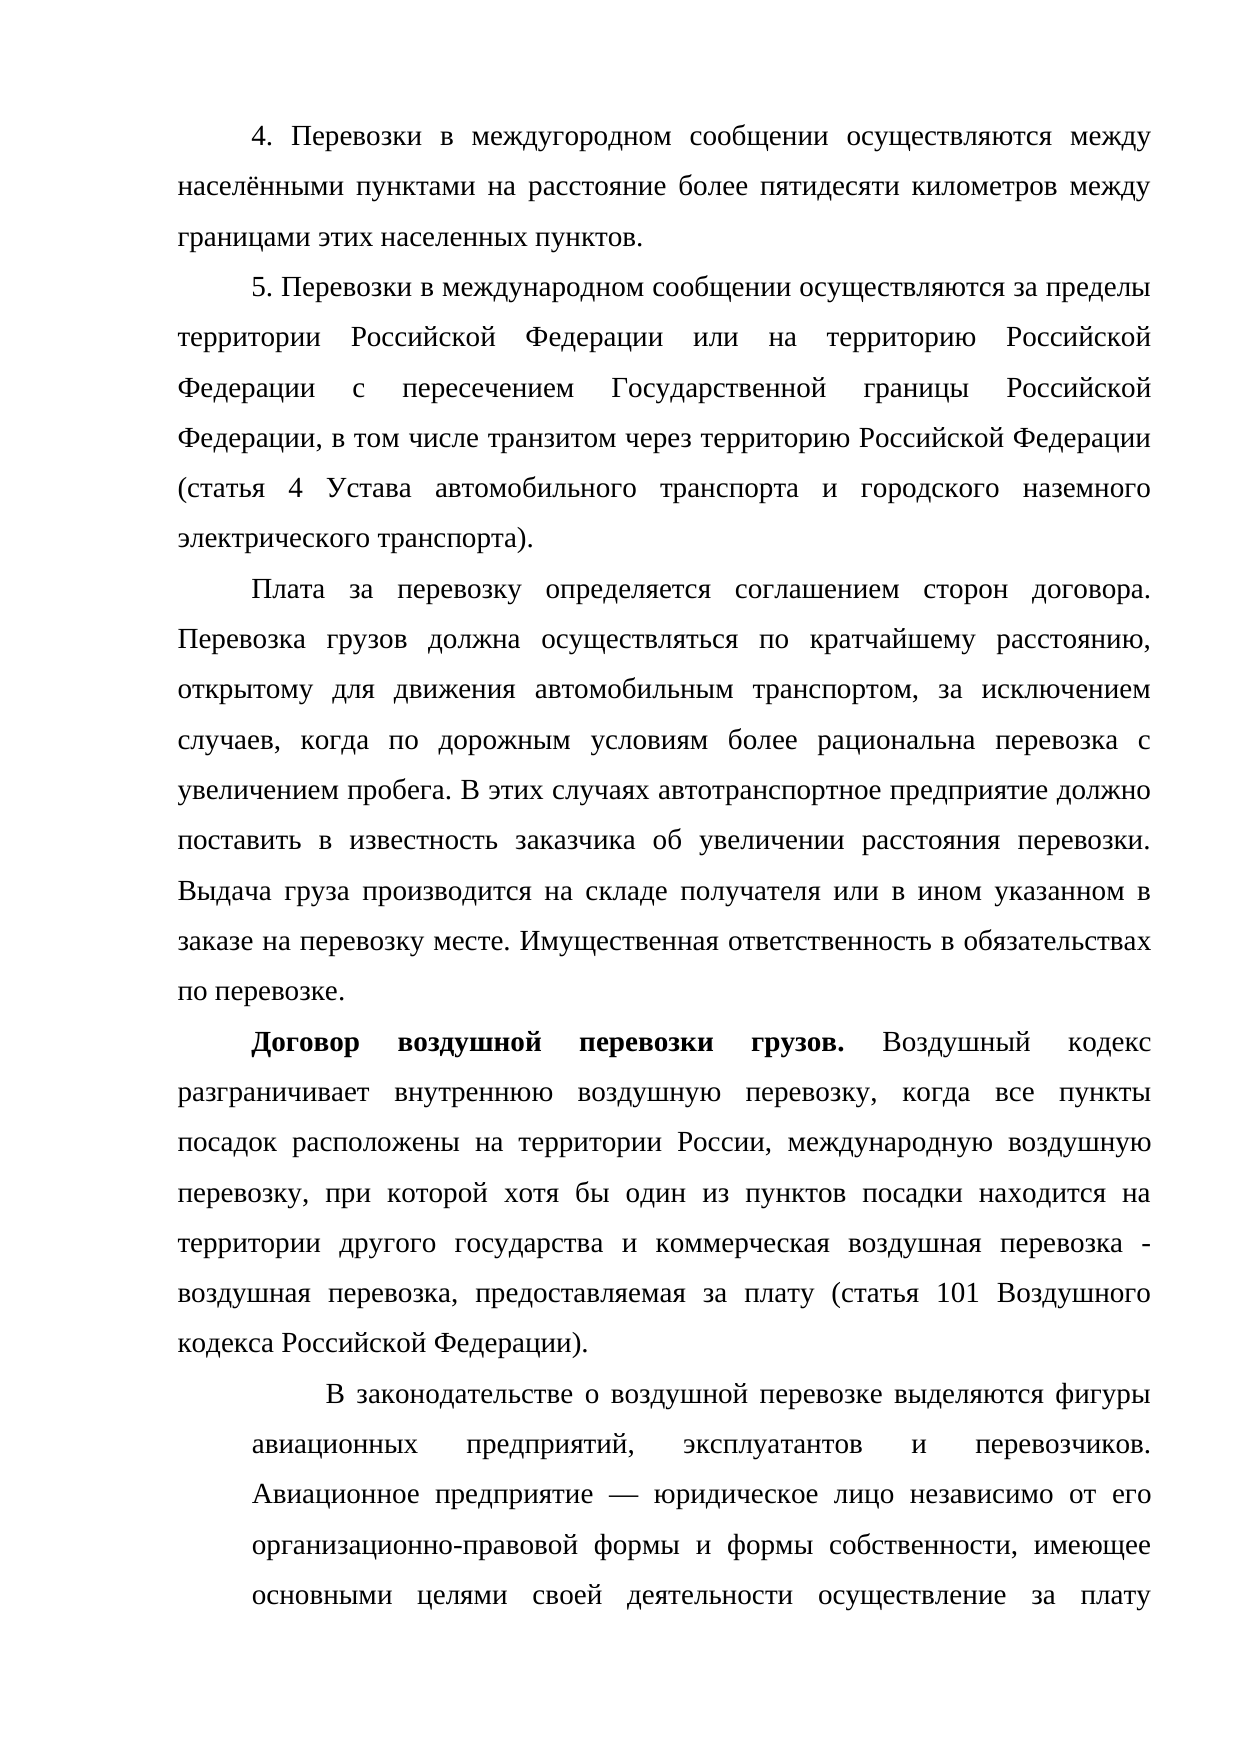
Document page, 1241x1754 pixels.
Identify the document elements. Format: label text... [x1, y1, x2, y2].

text 5. Перевозки в международном сообщении осуществляются за пределы территории Российской Федерации или на территорию Российской Федерации с пересечением Государственной границы Российской Федерации, в том числе транзитом через территорию Российской Федерации (статья 4 Устава автомобильного транспорта и городского наземного электрического транспорта). [177, 269, 1152, 554]
text Договор воздушной перевозки грузов. Воздушный кодекс разграничивает внутреннюю воздушную перевозку, когда все пункты посадок расположены на территории России, международную воздушную перевозку, при которой хотя бы один из пунктов посадки находится на территории другого государства и коммерческая воздушная перевозка - воздушная перевозка, предоставляемая за плату (статья 101 Воздушного кодекса Российской Федерации). [177, 1024, 1152, 1359]
text Плата за перевозку определяется соглашением сторон договора. Перевозка грузов должна осуществляться по кратчайшему расстоянию, открытому для движения автомобильным транспортом, за исключением случаев, когда по дорожным условиям более рациональна перевозка с увеличением пробега. В этих случаях автотранспортное предприятие должно поставить в известность заказчика об увеличении расстояния перевозки. Выдача груза производится на складе получателя или в ином указанном в заказе на перевозку месте. Имущественная ответственность в обязательствах по перевозке. [177, 571, 1152, 1007]
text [252, 1376, 1152, 1611]
text 4. Перевозки в междугородном сообщении осуществляются между населёнными пунктами на расстояние более пятидесяти километров между границами этих населенных пунктов. [177, 118, 1152, 252]
